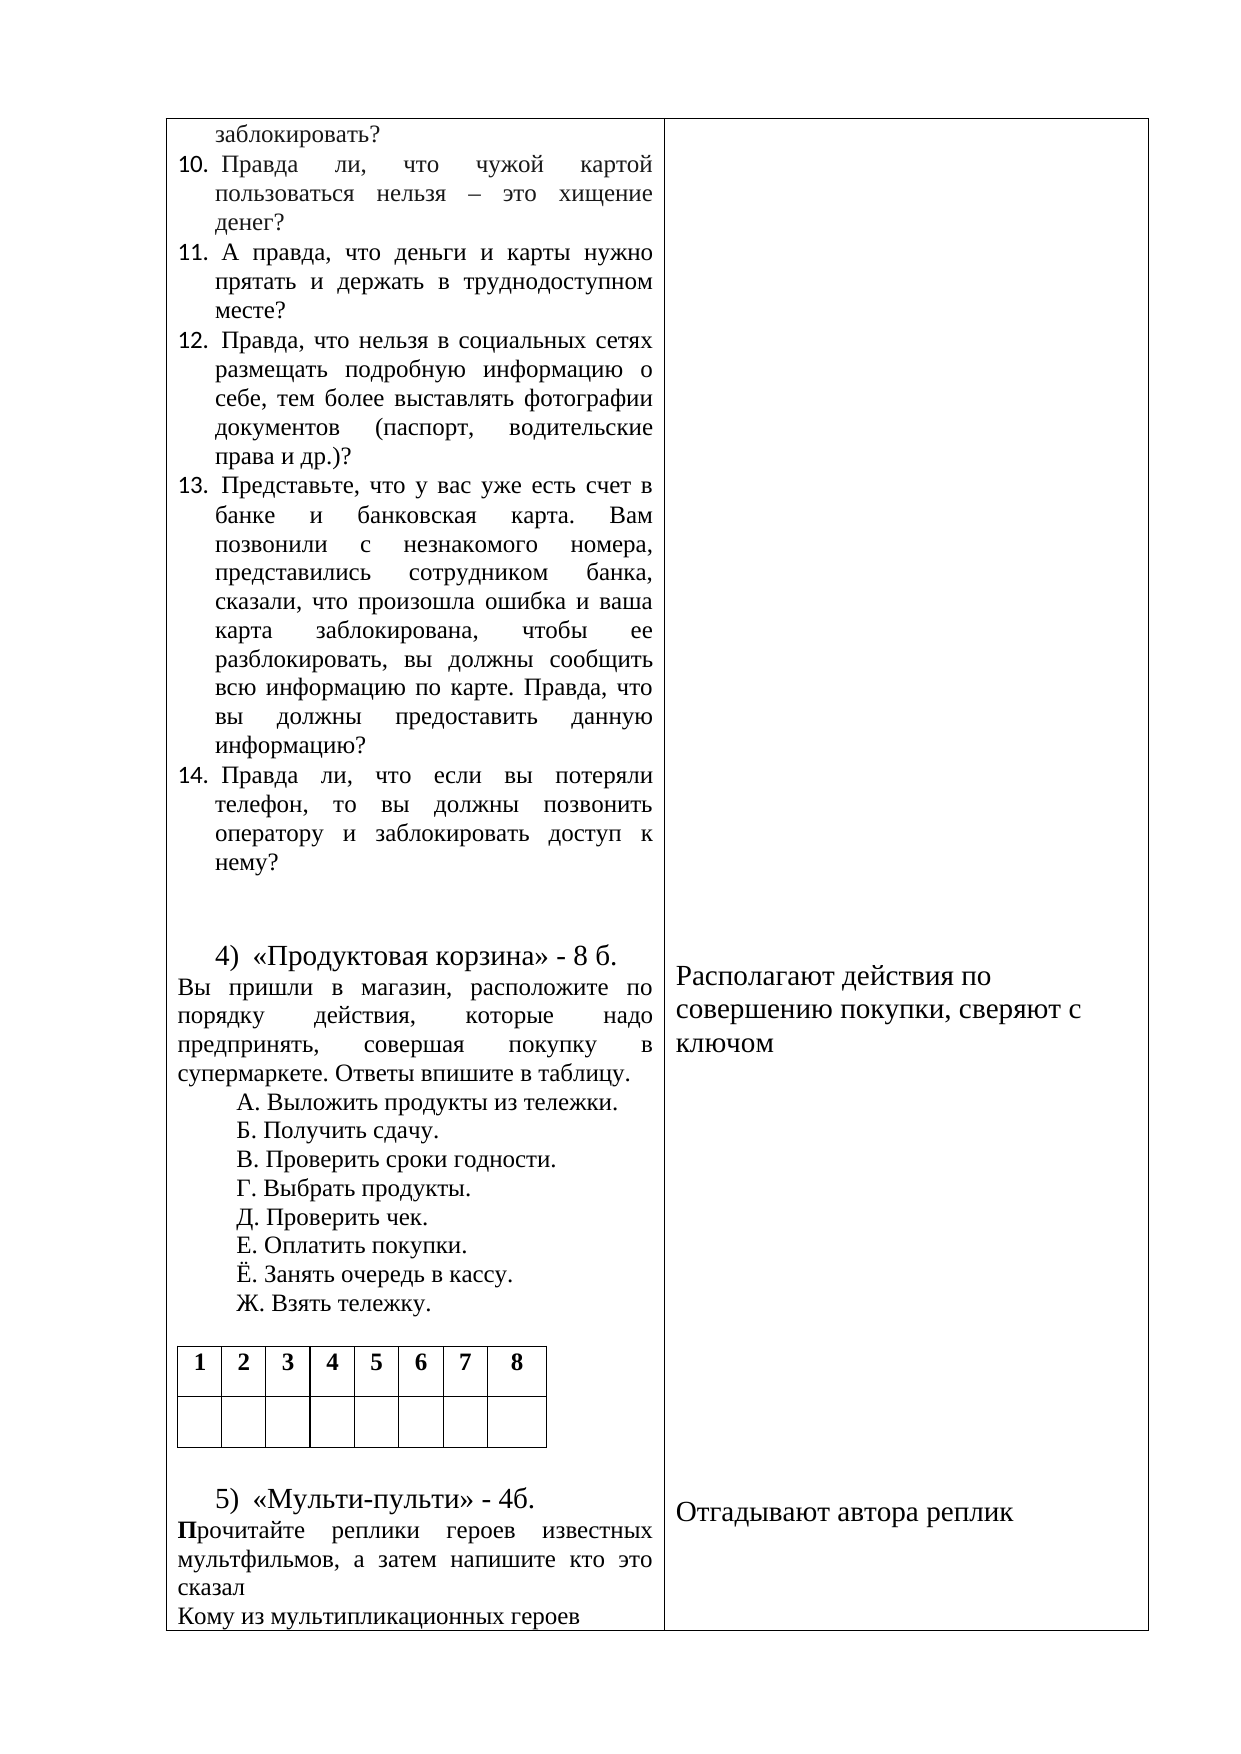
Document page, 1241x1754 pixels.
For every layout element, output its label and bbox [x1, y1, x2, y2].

table_cell [167, 119, 664, 1630]
table_cell [665, 119, 1148, 1630]
